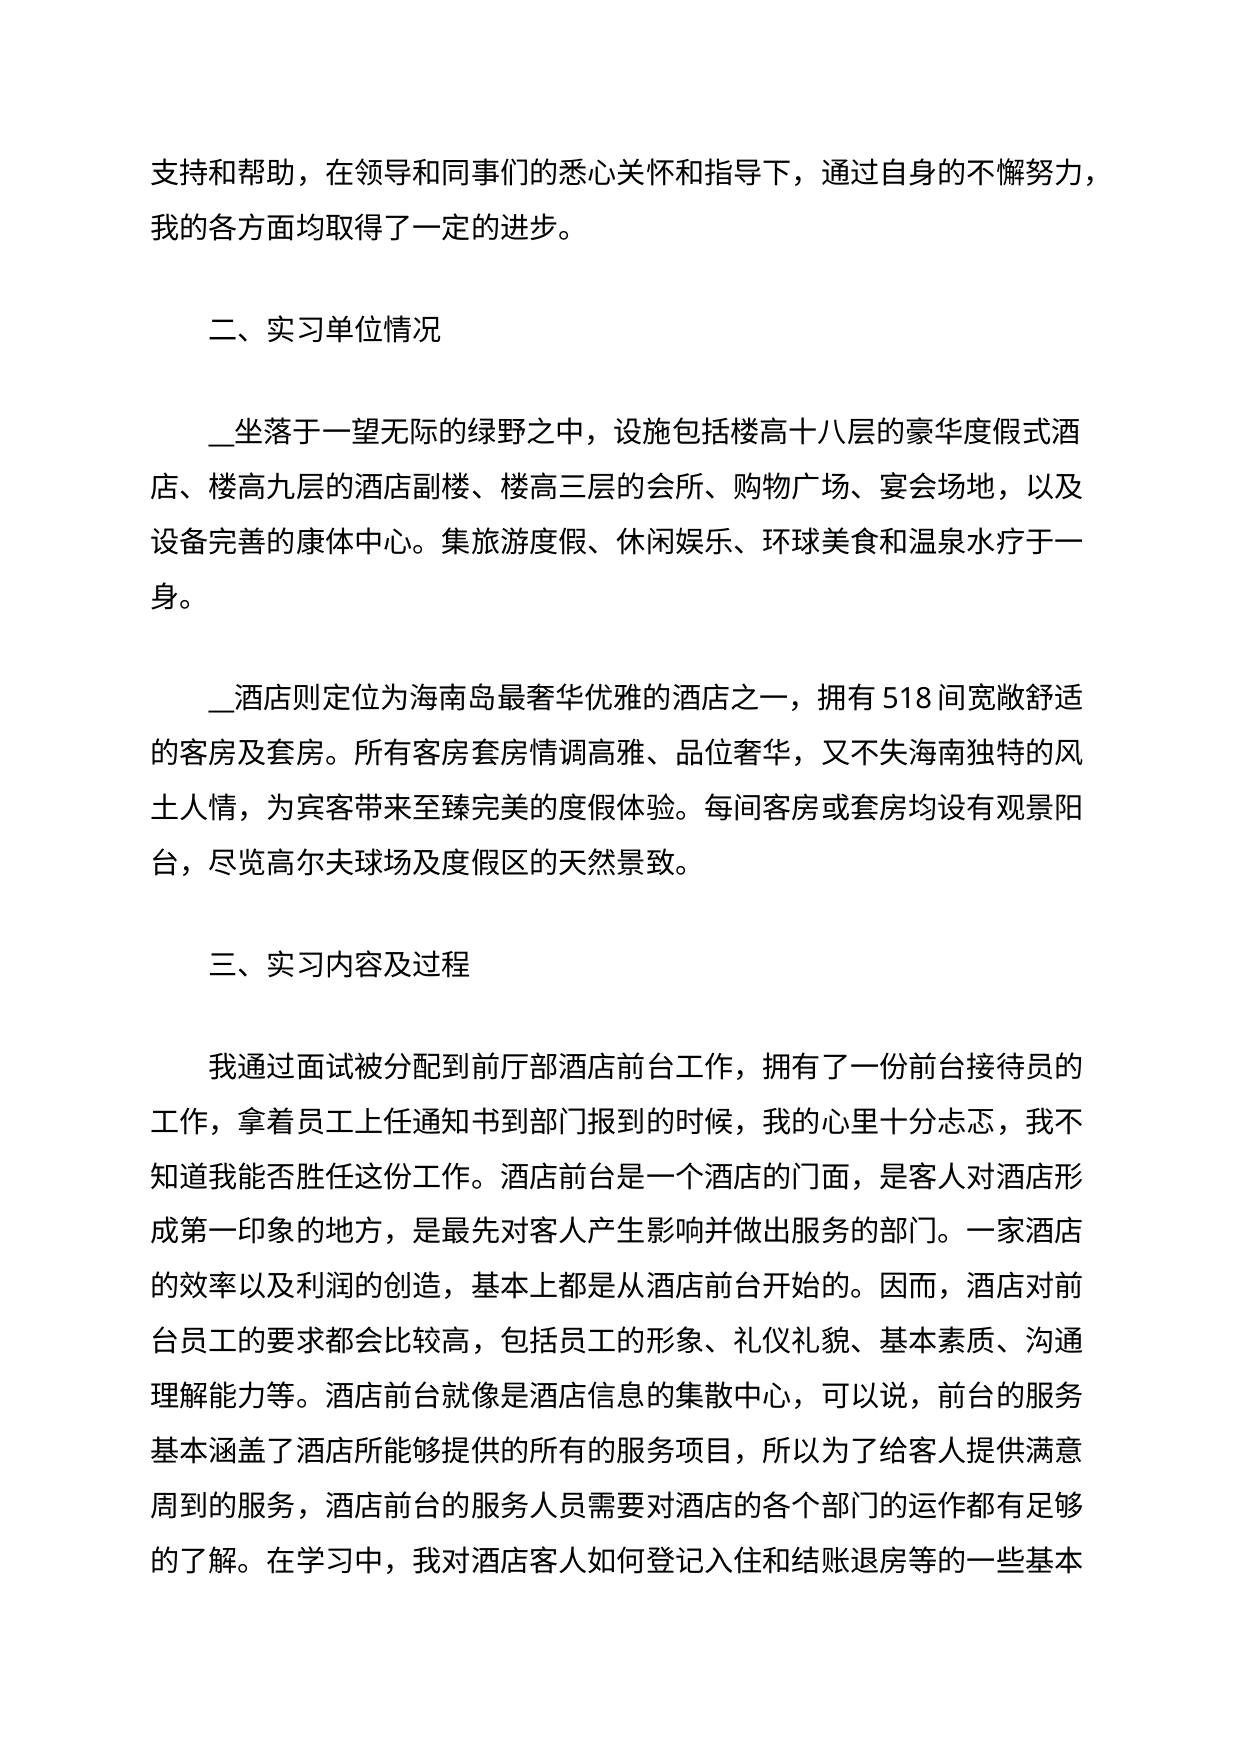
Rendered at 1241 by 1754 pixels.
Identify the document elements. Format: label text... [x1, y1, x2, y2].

text __坐落于一望无际的绿野之中，设施包括楼高十八层的豪华度假式酒店、楼高九层的酒店副楼、楼高三层的会所、购物广场、宴会场地，以及设备完善的康体中心。集旅游度假、休闲娱乐、环球美食和温泉水疗于一身。 [150, 408, 1090, 616]
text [150, 1043, 1090, 1580]
text __酒店则定位为海南岛最奢华优雅的酒店之一，拥有518间宽敞舒适的客房及套房。所有客房套房情调高雅、品位奢华，又不失海南独特的风土人情，为宾客带来至臻完美的度假体验。每间客房或套房均设有观景阳台，尽览高尔夫球场及度假区的天然景致。 [150, 675, 1090, 882]
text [150, 150, 1090, 247]
text 三、实习内容及过程 [150, 942, 1090, 984]
text 二、实习单位情况 [150, 307, 1090, 349]
